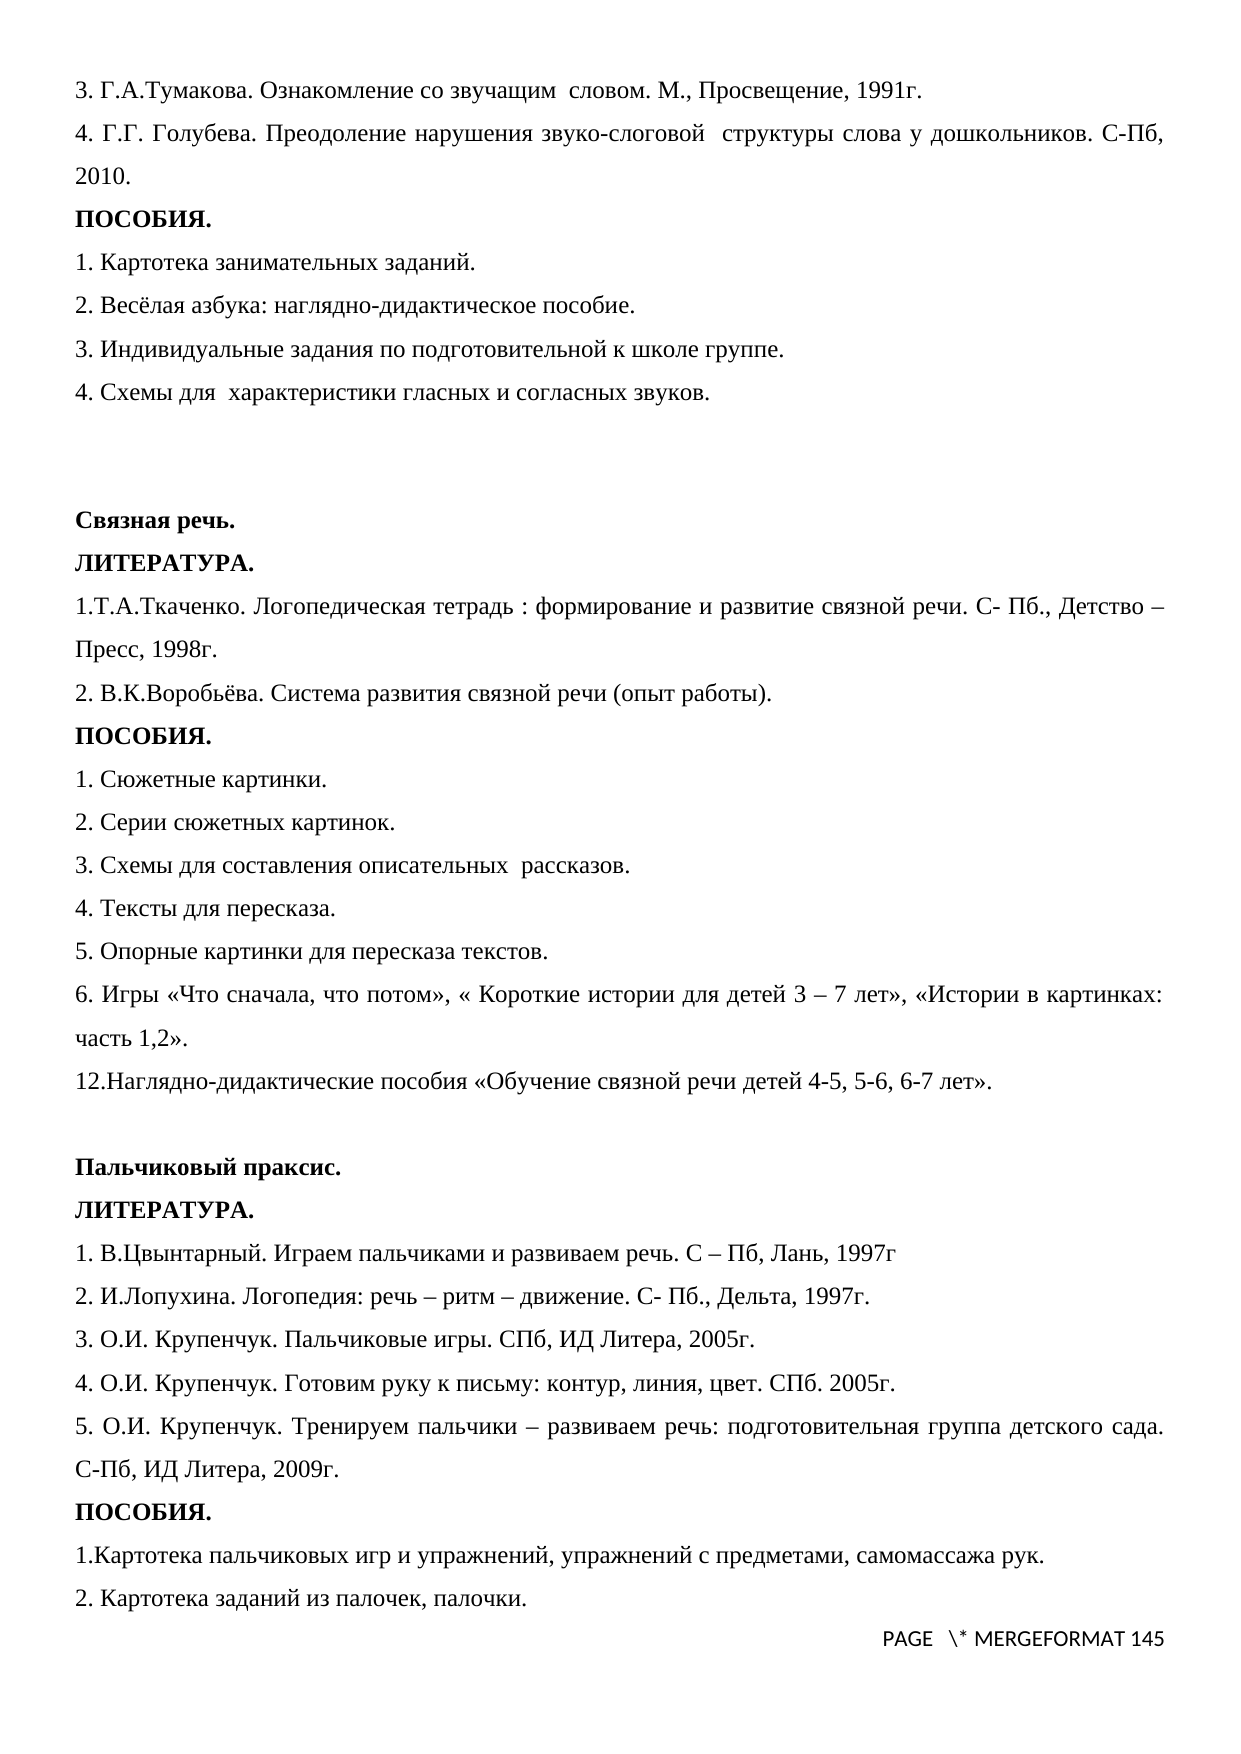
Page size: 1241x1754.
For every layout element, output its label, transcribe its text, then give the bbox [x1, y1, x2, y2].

text 2. И.Лопухина. Логопедия: речь – ритм – движение. С- Пб., Дельта, 1997г. [75, 1281, 1165, 1310]
text Пальчиковый праксис. [75, 1152, 1165, 1181]
text 4. Тексты для пересказа. [75, 893, 1165, 922]
text ПОСОБИЯ. [75, 721, 1165, 749]
text 3. Г.А.Тумакова. Ознакомление со звучащим словом. М., Просвещение, 1991г. [75, 75, 1165, 104]
text ПОСОБИЯ. [75, 1497, 1165, 1526]
text 3. О.И. Крупенчук. Пальчиковые игры. СПб, ИД Литера, 2005г. [75, 1324, 1165, 1353]
text 4. Г.Г. Голубева. Преодоление нарушения звуко-слоговой структуры слова у дошкольников. С-Пб, 2010. [75, 118, 1165, 190]
text 4. Схемы для характеристики гласных и согласных звуков. [75, 377, 1165, 406]
text 4. О.И. Крупенчук. Готовим руку к письму: контур, линия, цвет. СПб. 2005г. [75, 1368, 1165, 1396]
text 5. Опорные картинки для пересказа текстов. [75, 936, 1165, 965]
text 1.Картотека пальчиковых игр и упражнений, упражнений с предметами, самомассажа рук. [75, 1540, 1165, 1569]
text ЛИТЕРАТУРА. [75, 548, 1165, 577]
text 2. Весёлая азбука: наглядно-дидактическое пособие. [75, 291, 1165, 319]
text Связная речь. [75, 505, 1165, 534]
text 1. Сюжетные картинки. [75, 764, 1165, 793]
text 2. В.К.Воробьёва. Система развития связной речи (опыт работы). [75, 678, 1165, 706]
text 12.Наглядно-дидактические пособия «Обучение связной речи детей 4-5, 5-6, 6-7 лет». [75, 1066, 1165, 1094]
text 2. Картотека заданий из палочек, палочки. [75, 1583, 1165, 1612]
text 2. Серии сюжетных картинок. [75, 807, 1165, 836]
text 5. О.И. Крупенчук. Тренируем пальчики – развиваем речь: подготовительная группа детского сада. С-Пб, ИД Литера, 2009г. [75, 1411, 1165, 1483]
text 1.Т.А.Ткаченко. Логопедическая тетрадь : формирование и развитие связной речи. С- Пб., Детство – Пресс, 1998г. [75, 591, 1165, 663]
text 1. Картотека занимательных заданий. [75, 247, 1165, 276]
text ЛИТЕРАТУРА. [75, 1195, 1165, 1224]
text 1. В.Цвынтарный. Играем пальчиками и развиваем речь. С – Пб, Лань, 1997г [75, 1238, 1165, 1267]
text ПОСОБИЯ. [75, 204, 1165, 233]
text 3. Схемы для составления описательных рассказов. [75, 850, 1165, 879]
text 6. Игры «Что сначала, что потом», « Короткие истории для детей 3 – 7 лет», «Истории в картинках: часть 1,2». [75, 979, 1165, 1051]
text 3. Индивидуальные задания по подготовительной к школе группе. [75, 334, 1165, 362]
